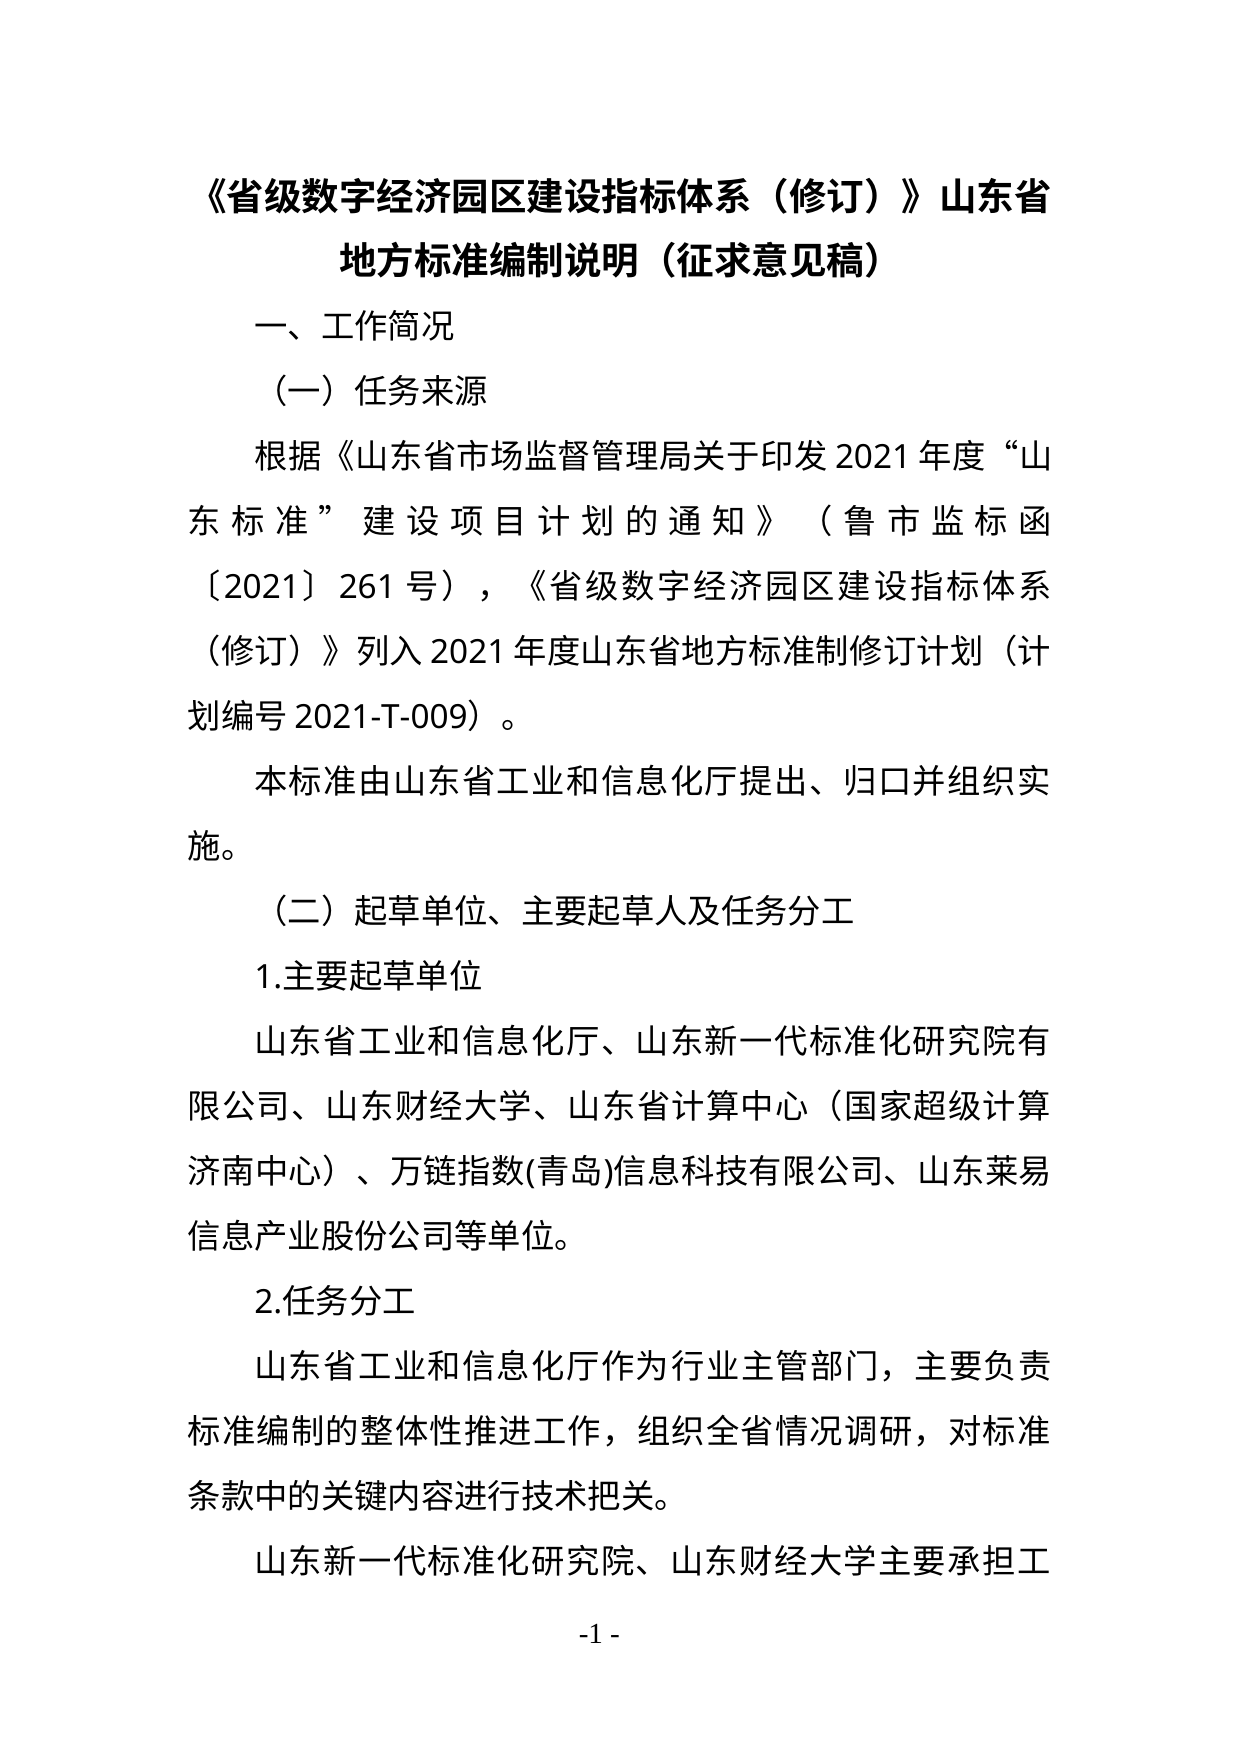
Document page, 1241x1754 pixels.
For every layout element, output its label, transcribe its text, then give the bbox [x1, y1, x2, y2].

text 1.主要起草单位 [187, 942, 1053, 1007]
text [187, 1527, 1053, 1592]
text （一）任务来源 [187, 357, 1053, 422]
subtitle 一、工作简况 [187, 292, 1053, 357]
text 山东省工业和信息化厅、山东新一代标准化研究院有限公司、山东财经大学、山东省计算中心（国家超级计算济南中心）、万链指数(青岛)信息科技有限公司、山东莱易信息产业股份公司等单位。 [187, 1007, 1053, 1267]
text 本标准由山东省工业和信息化厅提出、归口并组织实施。 [187, 747, 1053, 877]
text 《省级数字经济园区建设指标体系（修订）》山东省地方标准编制说明（征求意见稿） [187, 162, 1053, 292]
text （二）起草单位、主要起草人及任务分工 [187, 877, 1053, 942]
text 根据《山东省市场监督管理局关于印发2021年度“山东标准”建设项目计划的通知》（鲁市监标函〔2021〕261号），《省级数字经济园区建设指标体系（修订）》列入2021年度山东省地方标准制修订计划（计划编号2021-T-009）。 [187, 422, 1053, 747]
text 山东省工业和信息化厅作为行业主管部门，主要负责标准编制的整体性推进工作，组织全省情况调研，对标准条款中的关键内容进行技术把关。 [187, 1332, 1053, 1527]
text 2.任务分工 [187, 1267, 1053, 1332]
